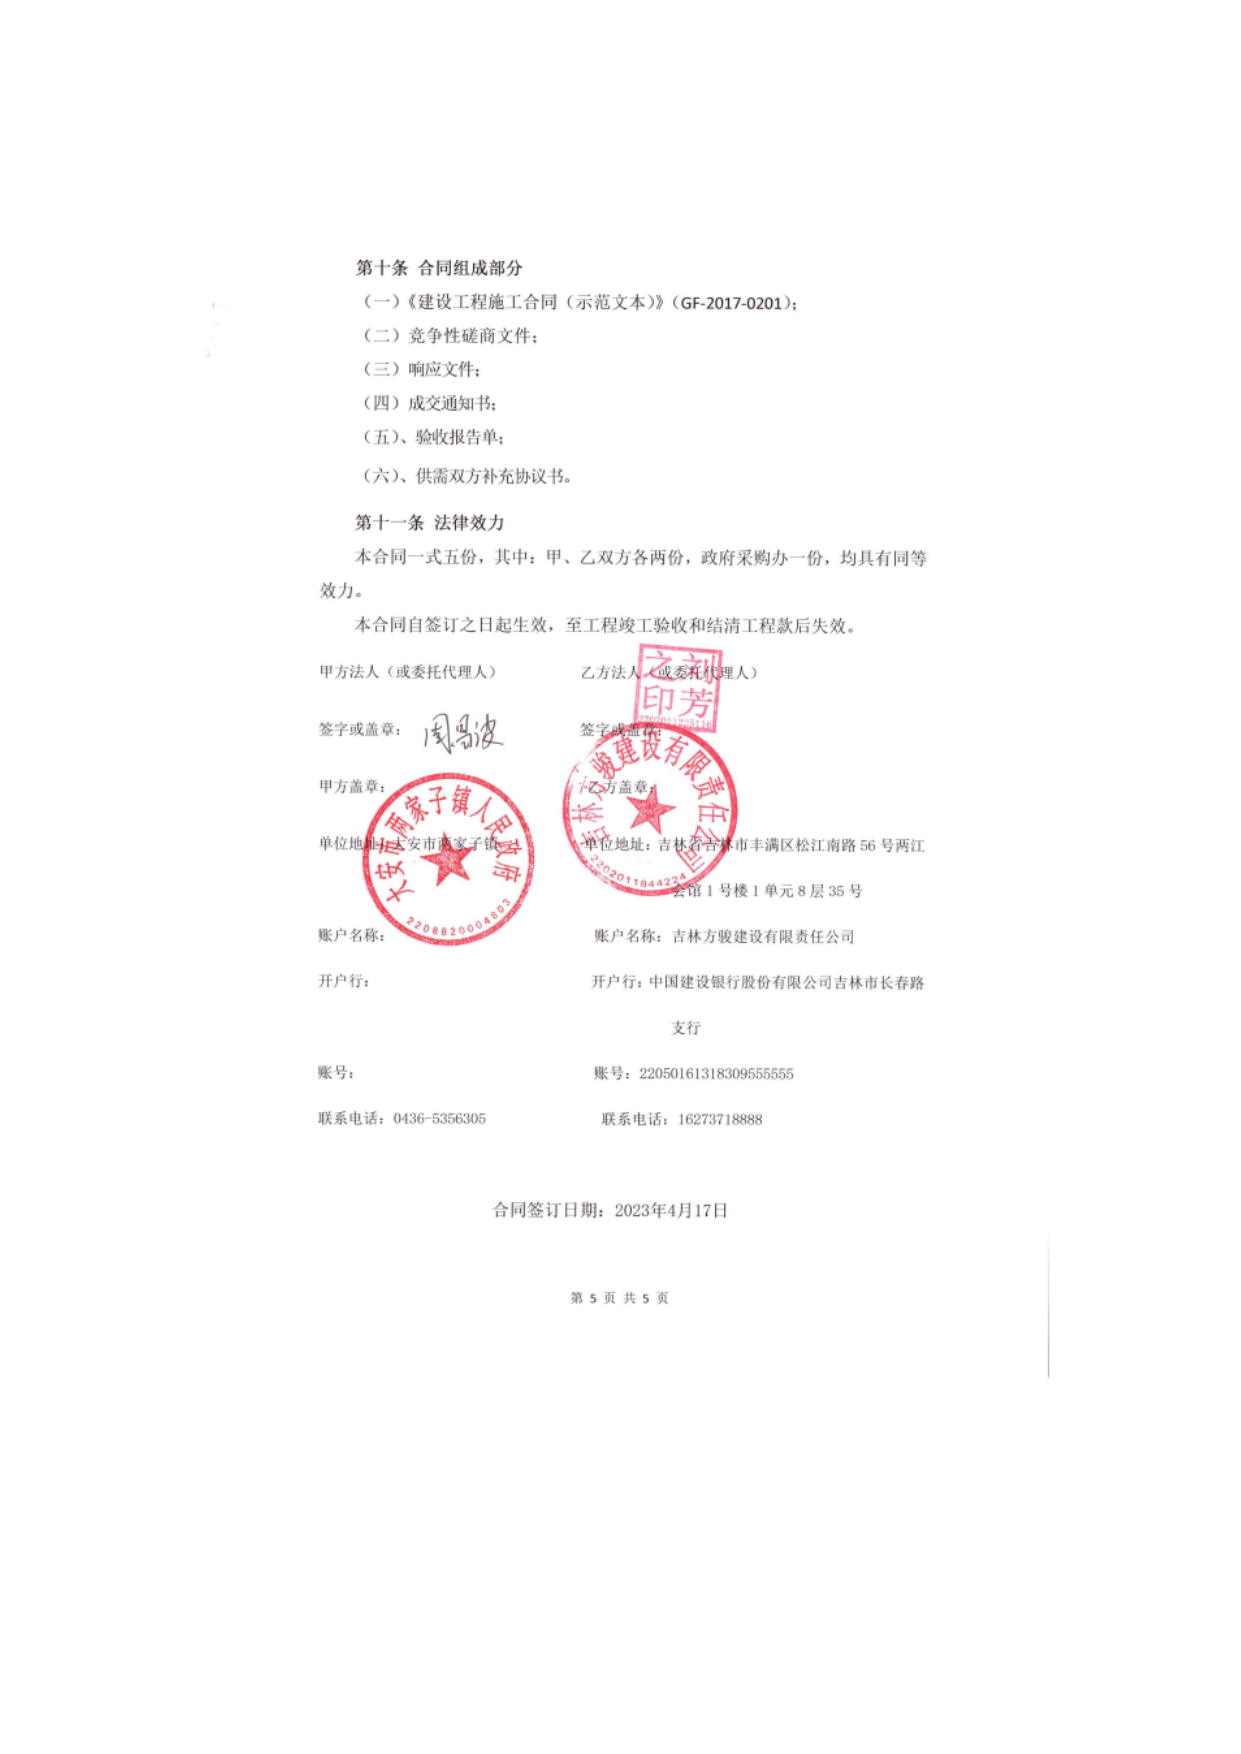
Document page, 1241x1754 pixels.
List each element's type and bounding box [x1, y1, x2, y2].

picture [187, 162, 1052, 1387]
